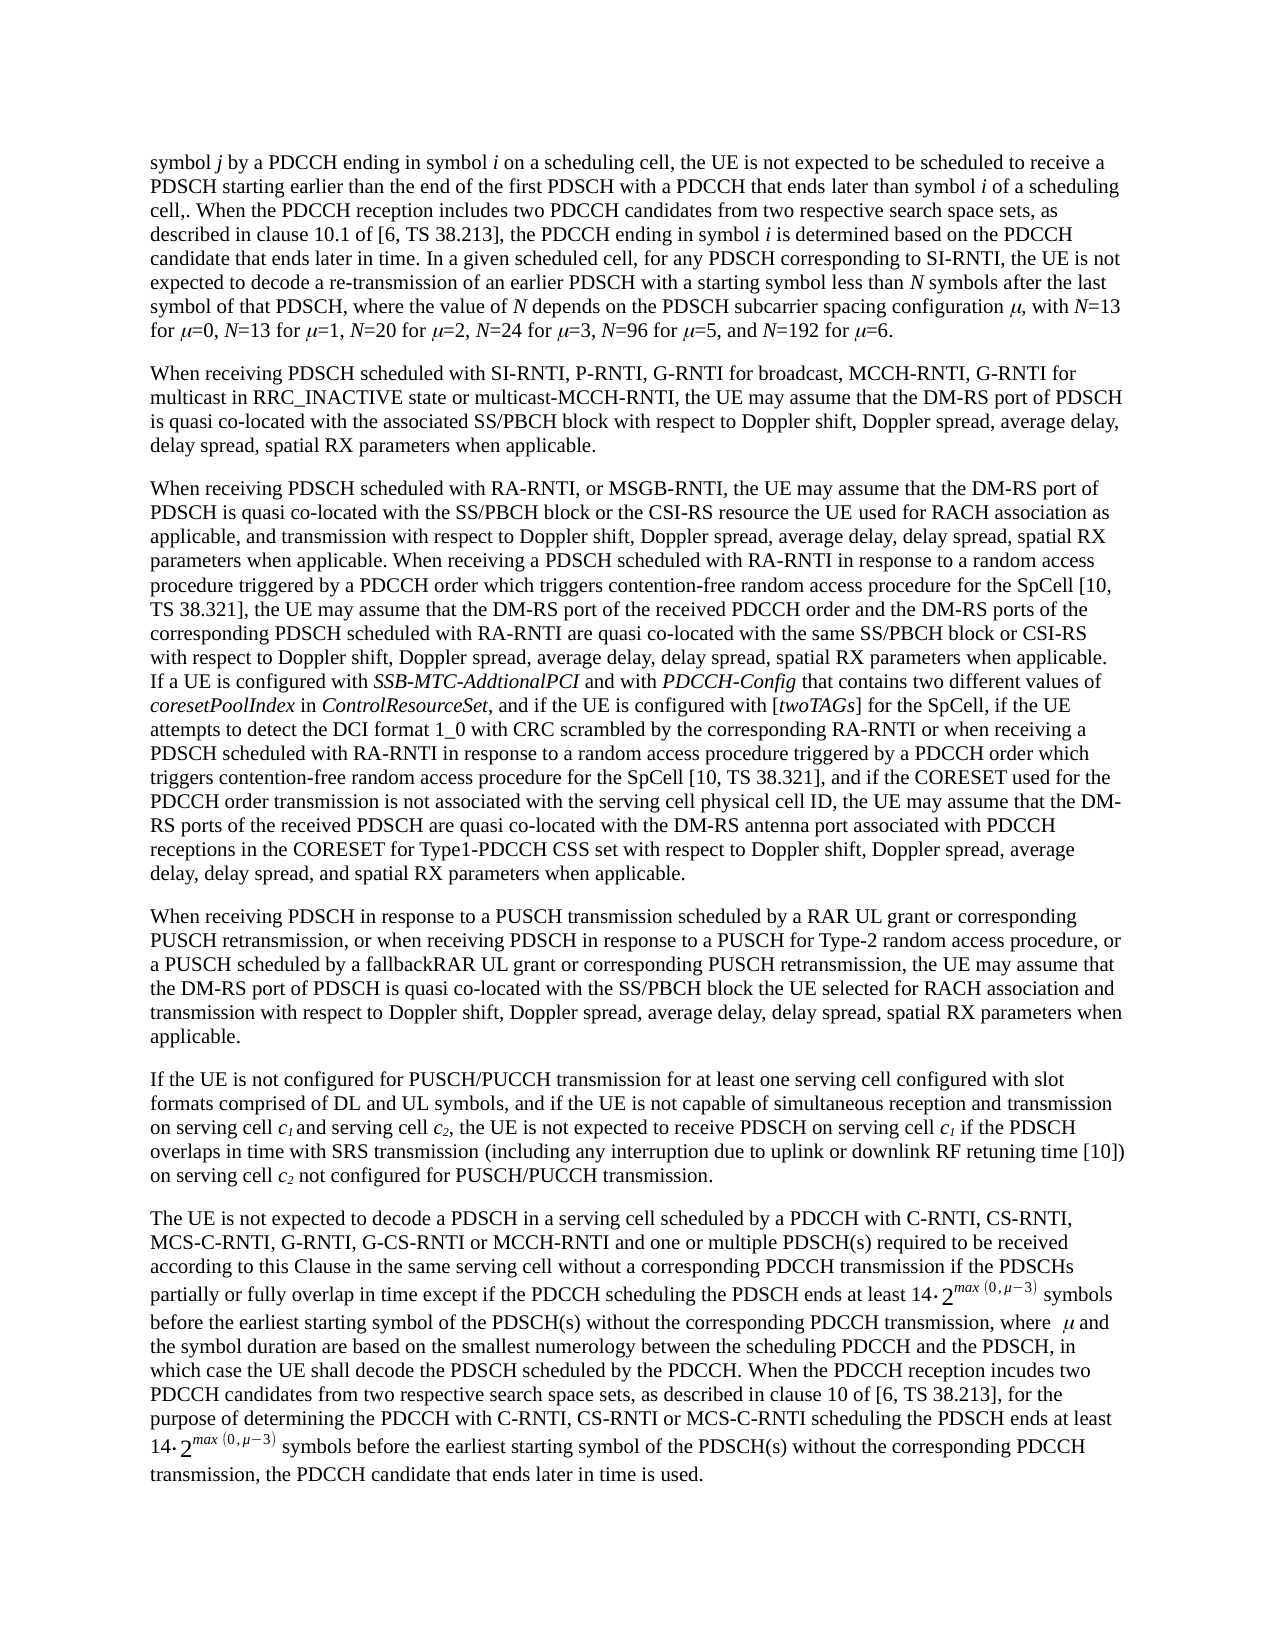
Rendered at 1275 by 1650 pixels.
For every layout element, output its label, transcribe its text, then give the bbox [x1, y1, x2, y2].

text If the UE is not configured for PUSCH/PUCCH transmission for at least one serving cell configured with slot formats comprised of DL and UL symbols, and if the UE is not capable of simultaneous reception and transmission on serving cell c1 and serving cell c2, the UE is not expected to receive PDSCH on serving cell c1 if the PDSCH overlaps in time with SRS transmission (including any interruption due to uplink or downlink RF retuning time [10]) on serving cell c2 not configured for PUSCH/PUCCH transmission. [150, 1067, 1125, 1187]
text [150, 150, 1125, 342]
text The UE is not expected to decode a PDSCH in a serving cell scheduled by a PDCCH with C-RNTI, CS-RNTI, MCS-C-RNTI, G-RNTI, G-CS-RNTI or MCCH-RNTI and one or multiple PDSCH(s) required to be received according to this Clause in the same serving cell without a corresponding PDCCH transmission if the PDSCHs partially or fully overlap in time except if the PDCCH scheduling the PDSCH ends at least 14 symbols before the earliest starting symbol of the PDSCH(s) without the corresponding PDCCH transmission, where m and the symbol duration are based on the smallest numerology between the scheduling PDCCH and the PDSCH, in which case the UE shall decode the PDSCH scheduled by the PDCCH. When the PDCCH reception incudes two PDCCH candidates from two respective search space sets, as described in clause 10 of [6, TS 38.213], for the purpose of determining the PDCCH with C-RNTI, CS-RNTI or MCS-C-RNTI scheduling the PDSCH ends at least 14 symbols before the earliest starting symbol of the PDSCH(s) without the corresponding PDCCH transmission, the PDCCH candidate that ends later in time is used. [150, 1206, 1125, 1486]
text When receiving PDSCH in response to a PUSCH transmission scheduled by a RAR UL grant or corresponding PUSCH retransmission, or when receiving PDSCH in response to a PUSCH for Type-2 random access procedure, or a PUSCH scheduled by a fallbackRAR UL grant or corresponding PUSCH retransmission, the UE may assume that the DM-RS port of PDSCH is quasi co-located with the SS/PBCH block the UE selected for RACH association and transmission with respect to Doppler shift, Doppler spread, average delay, delay spread, spatial RX parameters when applicable. [150, 904, 1125, 1048]
text When receiving PDSCH scheduled with SI-RNTI, P-RNTI, G-RNTI for broadcast, MCCH-RNTI, G-RNTI for multicast in RRC_INACTIVE state or multicast-MCCH-RNTI, the UE may assume that the DM-RS port of PDSCH is quasi co-located with the associated SS/PBCH block with respect to Doppler shift, Doppler spread, average delay, delay spread, spatial RX parameters when applicable. [150, 361, 1125, 457]
text When receiving PDSCH scheduled with RA-RNTI, or MSGB-RNTI, the UE may assume that the DM-RS port of PDSCH is quasi co-located with the SS/PBCH block or the CSI-RS resource the UE used for RACH association as applicable, and transmission with respect to Doppler shift, Doppler spread, average delay, delay spread, spatial RX parameters when applicable. When receiving a PDSCH scheduled with RA-RNTI in response to a random access procedure triggered by a PDCCH order which triggers contention-free random access procedure for the SpCell [10, TS 38.321], the UE may assume that the DM-RS port of the received PDCCH order and the DM-RS ports of the corresponding PDSCH scheduled with RA-RNTI are quasi co-located with the same SS/PBCH block or CSI-RS with respect to Doppler shift, Doppler spread, average delay, delay spread, spatial RX parameters when applicable. If a UE is configured with SSB-MTC-AddtionalPCI and with PDCCH-Config that contains two different values of coresetPoolIndex in ControlResourceSet, and if the UE is configured with [twoTAGs] for the SpCell, if the UE attempts to detect the DCI format 1_0 with CRC scrambled by the corresponding RA-RNTI or when receiving a PDSCH scheduled with RA-RNTI in response to a random access procedure triggered by a PDCCH order which triggers contention-free random access procedure for the SpCell [10, TS 38.321], and if the CORESET used for the PDCCH order transmission is not associated with the serving cell physical cell ID, the UE may assume that the DM-RS ports of the received PDSCH are quasi co-located with the DM-RS antenna port associated with PDCCH receptions in the CORESET for Type1-PDCCH CSS set with respect to Doppler shift, Doppler spread, average delay, delay spread, and spatial RX parameters when applicable. [150, 476, 1125, 885]
